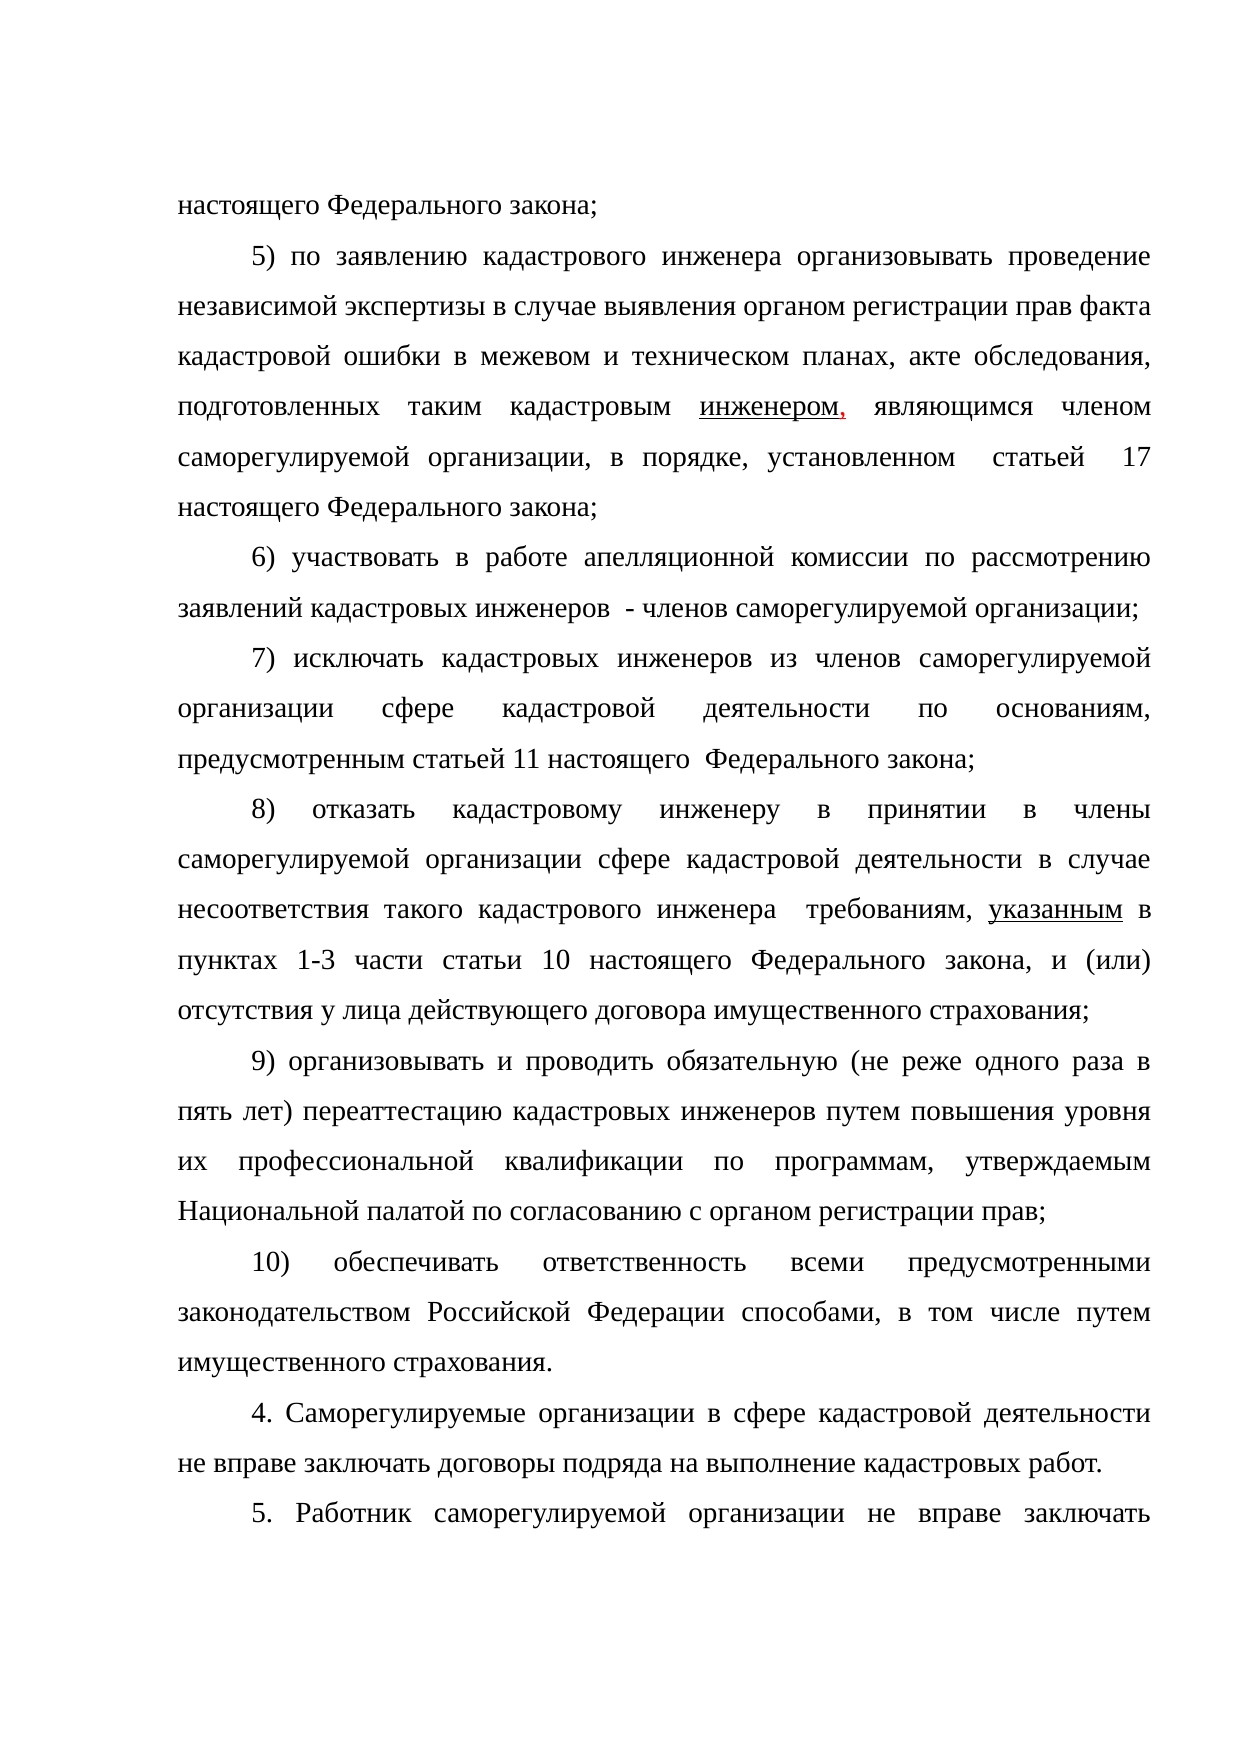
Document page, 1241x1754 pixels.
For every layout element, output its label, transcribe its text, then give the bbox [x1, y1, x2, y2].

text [177, 187, 1152, 221]
text 6) участвовать в работе апелляционной комиссии по рассмотрению заявлений кадастровых инженеров - членов саморегулируемой организации; [177, 539, 1152, 623]
text 4. Саморегулируемые организации в сфере кадастровой деятельности не вправе заключать договоры подряда на выполнение кадастровых работ. [177, 1395, 1152, 1479]
text 10) обеспечивать ответственность всеми предусмотренными законодательством Российской Федерации способами, в том числе путем имущественного страхования. [177, 1244, 1152, 1378]
text 8) отказать кадастровому инженеру в принятии в члены саморегулируемой организации сфере кадастровой деятельности в случае несоответствия такого кадастрового инженера требованиям, указанным в пунктах 1-3 части статьи 10 настоящего Федерального закона, и (или) отсутствия у лица действующего договора имущественного страхования; [177, 791, 1152, 1026]
text 9) организовывать и проводить обязательную (не реже одного раза в пять лет) переаттестацию кадастровых инженеров путем повышения уровня их профессиональной квалификации по программам, утверждаемым Национальной палатой по согласованию с органом регистрации прав; [177, 1043, 1152, 1227]
text 7) исключать кадастровых инженеров из членов саморегулируемой организации сфере кадастровой деятельности по основаниям, предусмотренным статьей 11 настоящего Федерального закона; [177, 640, 1152, 774]
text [177, 1495, 1152, 1529]
text 5) по заявлению кадастрового инженера организовывать проведение независимой экспертизы в случае выявления органом регистрации прав факта кадастровой ошибки в межевом и техническом планах, акте обследования, подготовленных таким кадастровым инженером, являющимся членом саморегулируемой организации, в порядке, установленном статьей 17 настоящего Федерального закона; [177, 238, 1152, 523]
